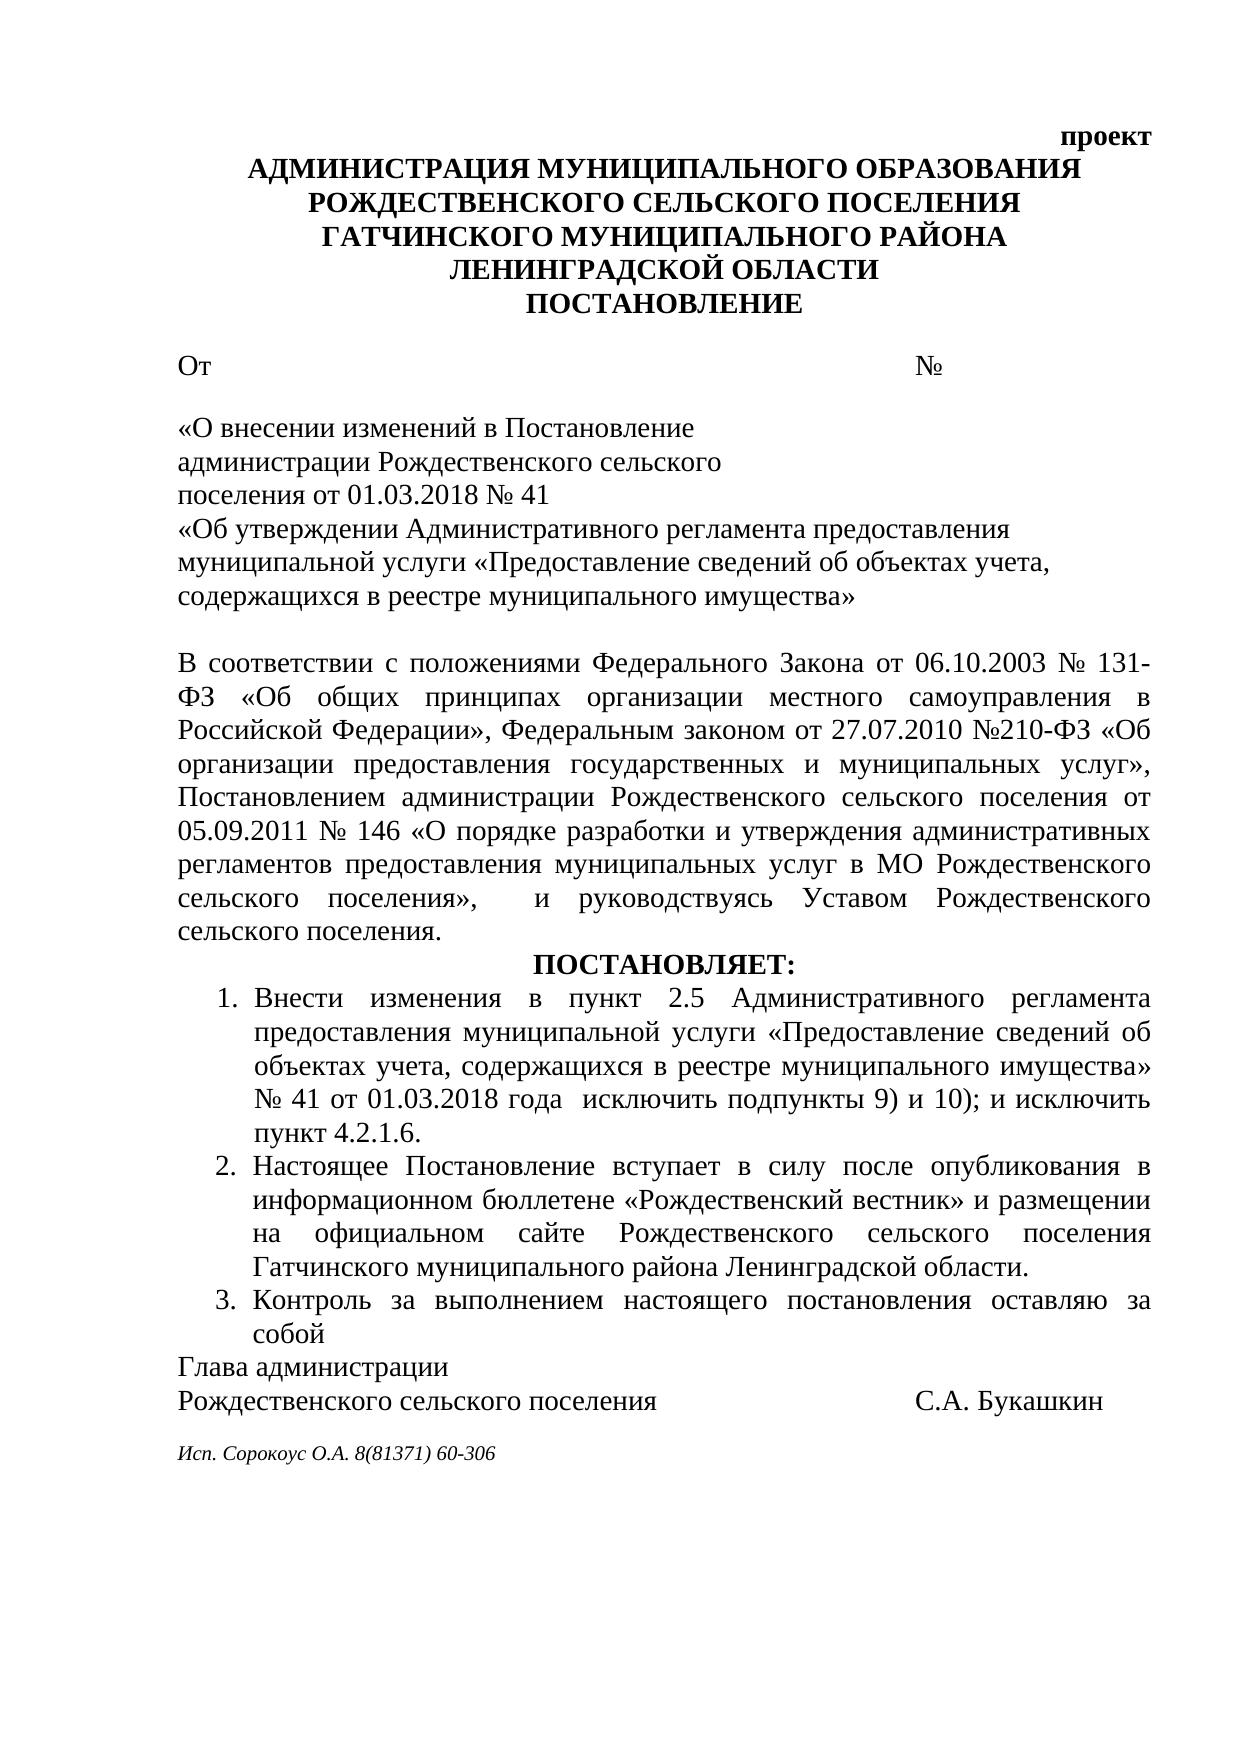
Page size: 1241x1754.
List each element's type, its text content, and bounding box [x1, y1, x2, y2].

text ПОСТАНОВЛЯЕТ: [177, 947, 1152, 981]
list Контроль за выполнением настоящего постановления оставляю за собой [215, 1282, 1152, 1349]
text «О внесении изменений в Постановление [177, 410, 1152, 444]
text Рождественского сельского поселения С.А. Букашкин [177, 1383, 1152, 1417]
text «Об утверждении Административного регламента предоставления муниципальной услуги «Предоставление сведений об объектах учета, содержащихся в реестре муниципального имущества» [177, 511, 1152, 612]
text администрации Рождественского сельского [177, 444, 1152, 477]
list Настоящее Постановление вступает в силу после опубликования в информационном бюллетене «Рождественский вестник» и размещении на официальном сайте Рождественского сельского поселения Гатчинского муниципального района Ленинградской области. [215, 1148, 1152, 1282]
text РОЖДЕСТВЕНСКОГО СЕЛЬСКОГО ПОСЕЛЕНИЯ [177, 185, 1152, 219]
text проект [177, 118, 1152, 152]
list Внести изменения в пункт 2.5 Административного регламента предоставления муниципальной услуги «Предоставление сведений об объектах учета, содержащихся в реестре муниципального имущества» № 41 от 01.03.2018 года исключить подпункты 9) и 10); и исключить пункт 4.2.1.6. [216, 981, 1152, 1148]
text АДМИНИСТРАЦИЯ МУНИЦИПАЛЬНОГО ОБРАЗОВАНИЯ [177, 152, 1152, 185]
text В соответствии с положениями Федерального Закона от 06.10.2003 № 131- ФЗ «Об общих принципах организации местного самоуправления в Российской Федерации», Федеральным законом от 27.07.2010 №210-ФЗ «Об организации предоставления государственных и муниципальных услуг», Постановлением администрации Рождественского сельского поселения от 05.09.2011 № 146 «О порядке разработки и утверждения административных регламентов предоставления муниципальных услуг в МО Рождественского сельского поселения», и руководствуясь Уставом Рождественского сельского поселения. [177, 645, 1152, 947]
subtitle ПОСТАНОВЛЕНИЕ [177, 286, 1152, 319]
text ГАТЧИНСКОГО МУНИЦИПАЛЬНОГО РАЙОНА [177, 219, 1152, 252]
text Глава администрации [177, 1349, 1152, 1383]
text От № [177, 348, 1152, 382]
text ЛЕНИНГРАДСКОЙ ОБЛАСТИ [177, 252, 1152, 286]
text поселения от 01.03.2018 № 41 [177, 477, 1152, 511]
text Исп. Сорокоус О.А. 8(81371) 60-306 [177, 1441, 1152, 1465]
